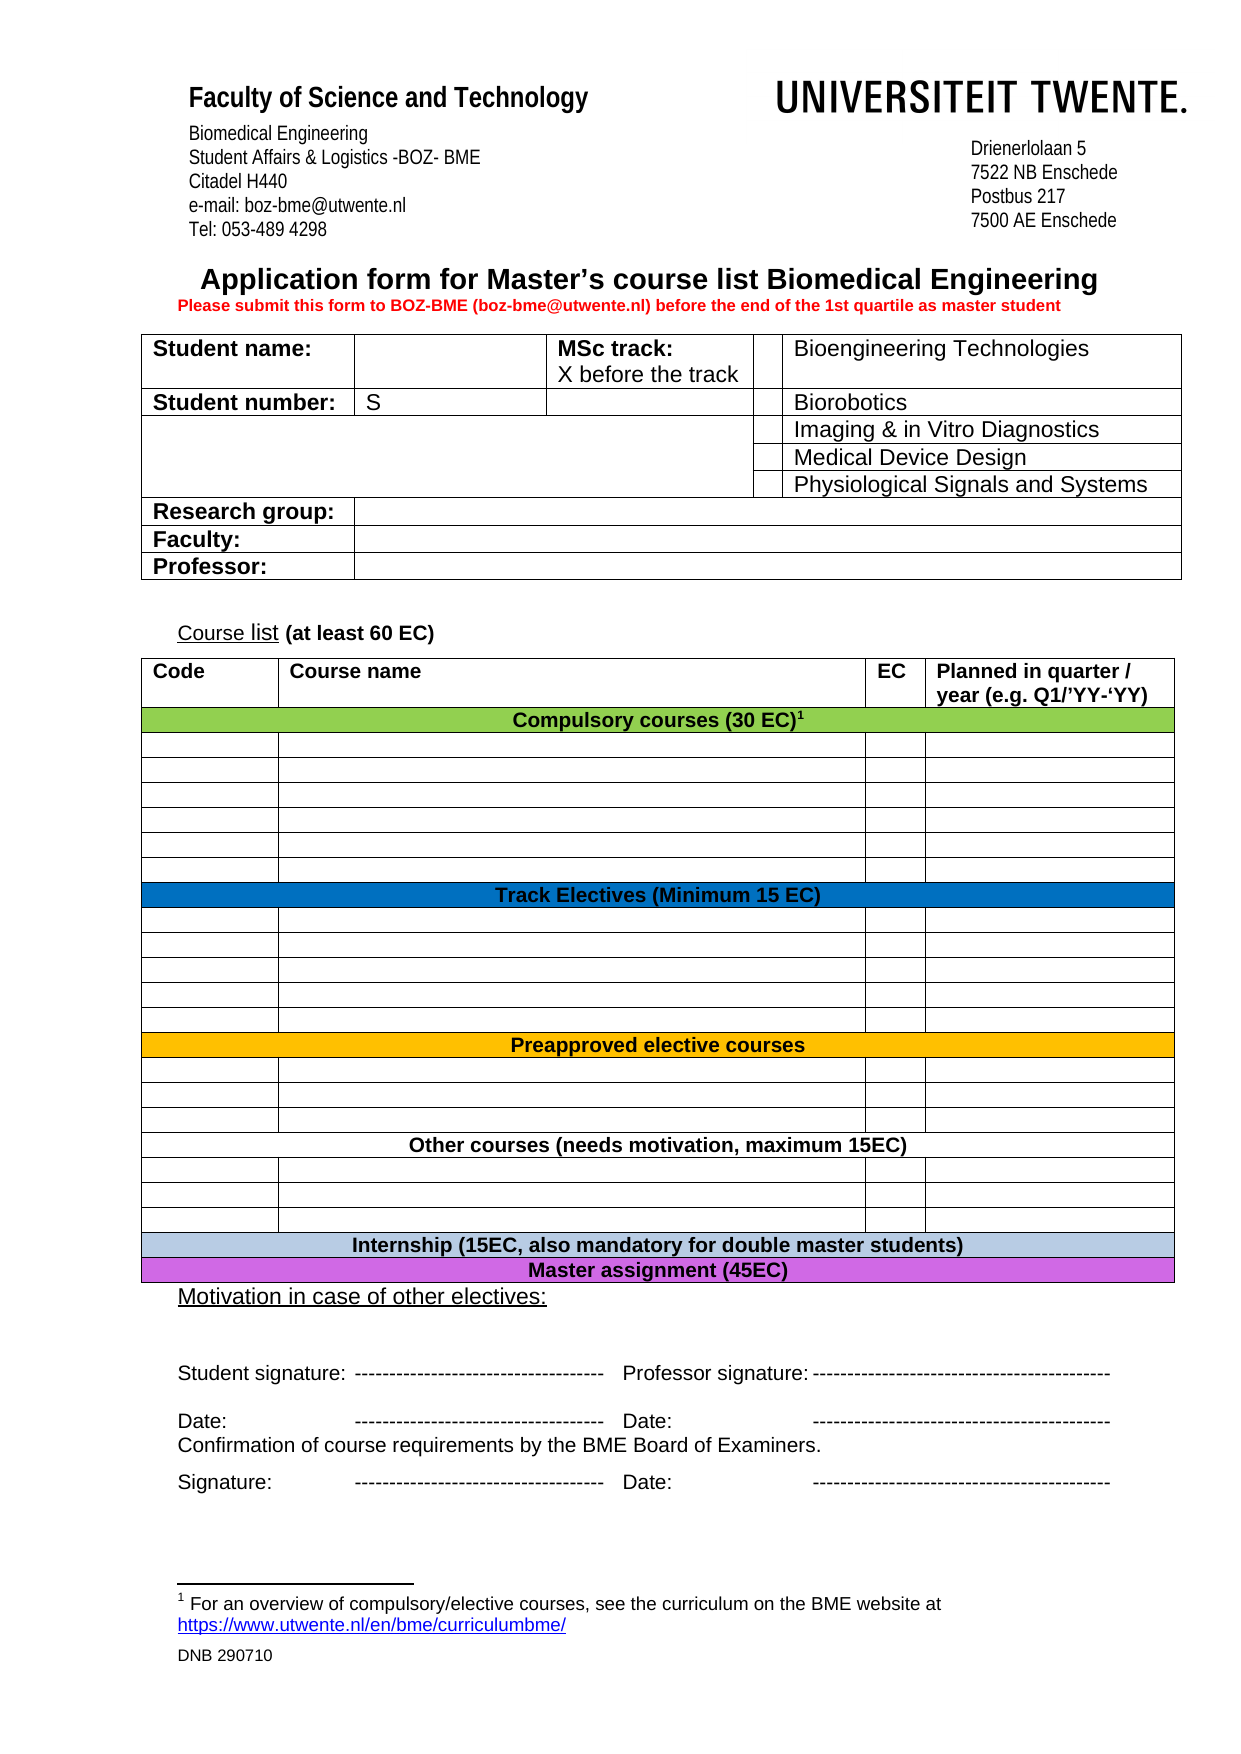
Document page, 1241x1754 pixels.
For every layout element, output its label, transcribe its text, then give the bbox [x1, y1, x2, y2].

table_cell [142, 933, 278, 957]
table_header [355, 335, 546, 388]
text Student signature: ------------------------------------ Professor signature: ------------------------------------------- [177, 1360, 1122, 1384]
table_cell [866, 733, 925, 757]
table_cell [926, 1183, 1174, 1207]
table_cell [926, 1083, 1174, 1107]
table_cell [754, 444, 782, 470]
table_cell [279, 783, 865, 807]
table_cell Track Electives (Minimum 15 EC) [142, 883, 1174, 907]
text Signature: ------------------------------------ Date: ------------------------------------------- [177, 1470, 1122, 1494]
table_cell Faculty: [142, 526, 354, 552]
table_cell [279, 1058, 865, 1082]
table_cell [142, 733, 278, 757]
table_cell [142, 1208, 278, 1232]
table_cell [142, 833, 278, 857]
table_cell Master assignment (45EC) [142, 1258, 1174, 1282]
table_cell [926, 1208, 1174, 1232]
table_cell [926, 1058, 1174, 1082]
table_cell [142, 783, 278, 807]
table_cell [866, 1108, 925, 1132]
table_cell [142, 1008, 278, 1032]
table_cell [866, 808, 925, 832]
table_cell [866, 833, 925, 857]
table_header Student name: [142, 335, 354, 388]
table_cell [279, 833, 865, 857]
table_cell [926, 933, 1174, 957]
table_cell [279, 858, 865, 882]
table_cell [142, 858, 278, 882]
table_header Code [142, 659, 278, 707]
table_cell Preapproved elective courses [142, 1033, 1174, 1057]
picture [746, 49, 1215, 144]
table_cell Compulsory courses (30 EC) [142, 708, 1174, 732]
table_cell Imaging & in Vitro Diagnostics [783, 416, 1181, 442]
table_header EC [866, 659, 925, 707]
table_cell [926, 1108, 1174, 1132]
table_cell [142, 1108, 278, 1132]
table_cell S [355, 389, 546, 415]
table_cell [866, 958, 925, 982]
table_cell [926, 908, 1174, 932]
table_cell [142, 758, 278, 782]
table_cell [142, 908, 278, 932]
table_cell [279, 1208, 865, 1232]
text Please submit this form to BOZ-BME (boz-bme@utwente.nl) before the end of the 1st quartile as master student [177, 296, 1122, 315]
table_cell [926, 958, 1174, 982]
table_cell [926, 783, 1174, 807]
table_cell [279, 808, 865, 832]
table_cell [279, 908, 865, 932]
table_cell [142, 1158, 278, 1182]
table_cell [866, 1208, 925, 1232]
text Date: ------------------------------------ Date: -------------------------------------------Confirmation of course requirements by the BME Board of Examiners. [177, 1409, 1122, 1457]
table_cell [279, 1158, 865, 1182]
table_cell [142, 1083, 278, 1107]
table_cell [142, 983, 278, 1007]
table_cell Internship (15EC, also mandatory for double master students) [142, 1233, 1174, 1257]
table_header Bioengineering Technologies [783, 335, 1181, 388]
table_cell [142, 416, 753, 497]
table_cell [926, 983, 1174, 1007]
table_cell [279, 933, 865, 957]
table_header Course name [279, 659, 865, 707]
table_cell [142, 808, 278, 832]
table_cell [926, 758, 1174, 782]
table_cell [279, 758, 865, 782]
table_cell [355, 553, 1181, 579]
table_cell [926, 1008, 1174, 1032]
table_cell [866, 1183, 925, 1207]
table_cell [866, 983, 925, 1007]
table_cell Professor: [142, 553, 354, 579]
table_cell [866, 783, 925, 807]
table_cell [866, 933, 925, 957]
table_header [754, 335, 782, 388]
table_cell [355, 526, 1181, 552]
table_cell [866, 1083, 925, 1107]
table_cell [754, 471, 782, 497]
table_cell Other courses (needs motivation, maximum 15EC) [142, 1133, 1174, 1157]
table_cell [866, 1008, 925, 1032]
table_cell [142, 1058, 278, 1082]
table_cell [279, 1108, 865, 1132]
table_cell [926, 833, 1174, 857]
text Course list (at least 60 EC) [177, 619, 1122, 645]
table_cell [866, 1158, 925, 1182]
table_cell Physiological Signals and Systems [783, 471, 1181, 497]
table_cell Medical Device Design [783, 444, 1181, 470]
table_cell [279, 958, 865, 982]
table_cell [142, 1183, 278, 1207]
table_cell [926, 733, 1174, 757]
table_cell [866, 1058, 925, 1082]
table_cell Biorobotics [783, 389, 1181, 415]
table_cell Research group: [142, 498, 354, 524]
table_cell [547, 389, 753, 415]
table_cell [926, 858, 1174, 882]
table_cell [142, 958, 278, 982]
table_cell [754, 416, 782, 442]
table_cell [279, 1083, 865, 1107]
table_cell [866, 858, 925, 882]
table_cell [926, 1158, 1174, 1182]
table_cell [926, 808, 1174, 832]
table_cell [754, 389, 782, 415]
text Application form for Master’s course list Biomedical Engineering [177, 262, 1122, 296]
table_cell [279, 983, 865, 1007]
table_cell [866, 758, 925, 782]
table_cell [866, 908, 925, 932]
table_cell Student number: [142, 389, 354, 415]
table_cell [355, 498, 1181, 524]
table_cell [279, 1008, 865, 1032]
table_cell [279, 1183, 865, 1207]
table_header MSc track: X before the track [547, 335, 753, 388]
text Motivation in case of other electives: [177, 1283, 1122, 1309]
table_header Planned in quarter / year (e.g. Q1/’YY-‘YY) [926, 659, 1174, 707]
table_cell [279, 733, 865, 757]
